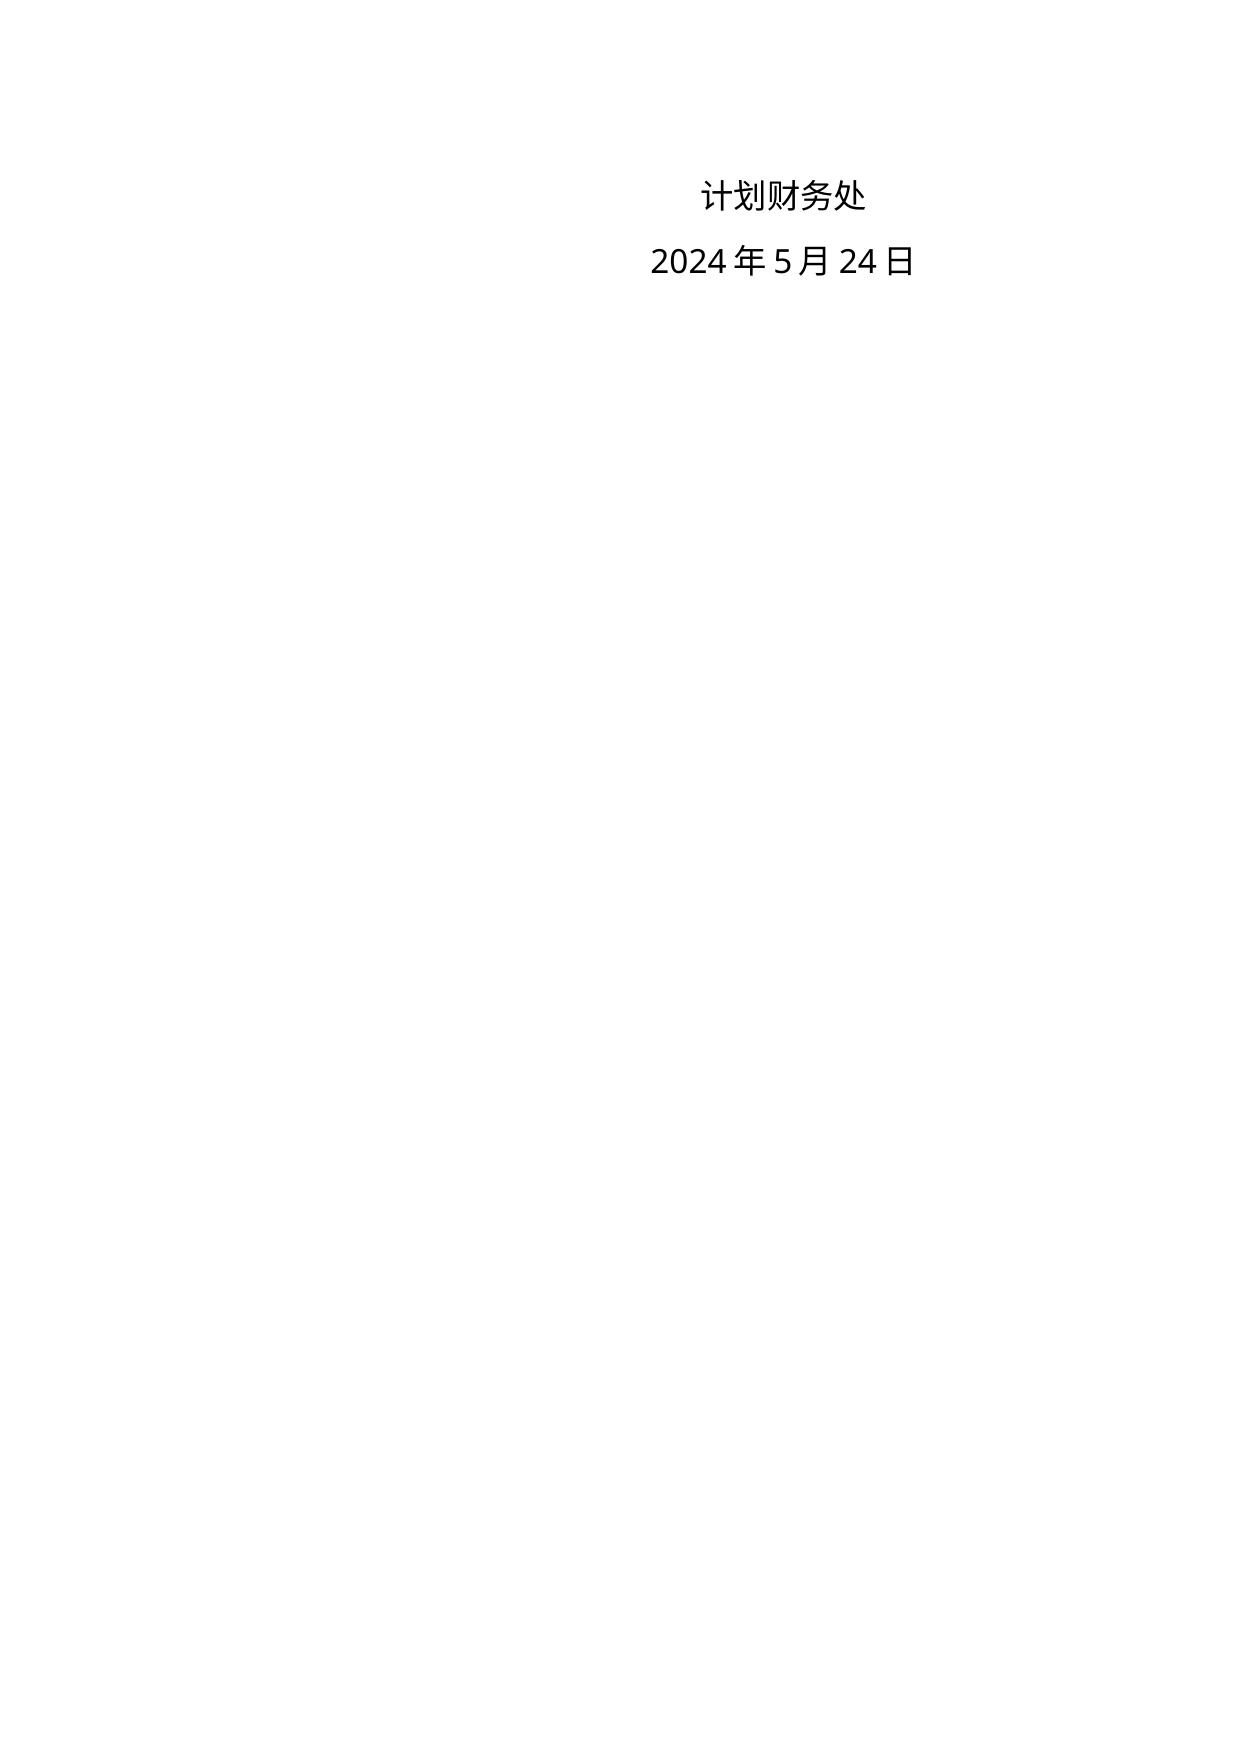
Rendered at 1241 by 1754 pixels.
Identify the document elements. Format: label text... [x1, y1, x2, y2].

text 2024年5月24日 [187, 227, 1053, 292]
text 计划财务处 [187, 162, 1053, 227]
